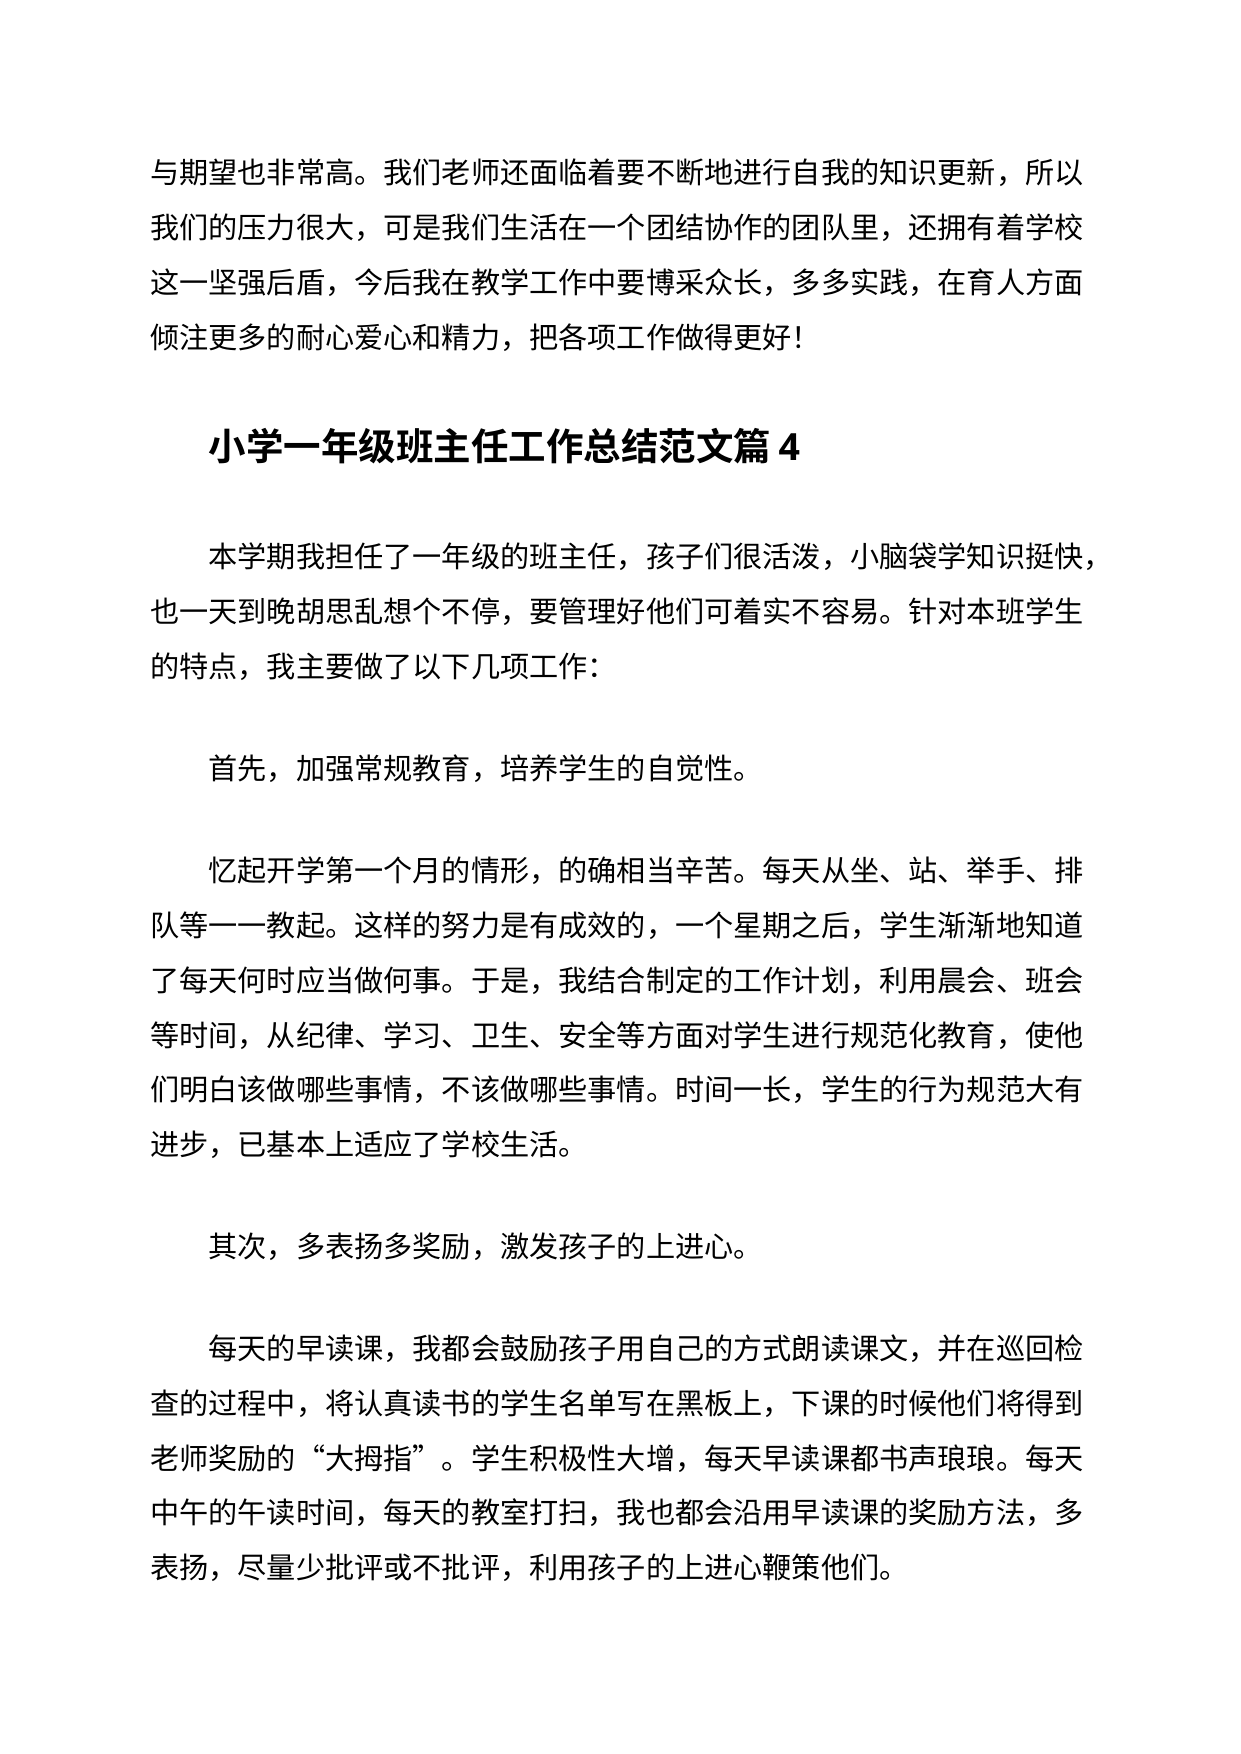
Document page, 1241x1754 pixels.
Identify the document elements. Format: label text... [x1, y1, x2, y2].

text 每天的早读课，我都会鼓励孩子用自己的方式朗读课文，并在巡回检查的过程中，将认真读书的学生名单写在黑板上，下课的时候他们将得到老师奖励的“大拇指”。学生积极性大增，每天早读课都书声琅琅。每天中午的午读时间，每天的教室打扫，我也都会沿用早读课的奖励方法，多表扬，尽量少批评或不批评，利用孩子的上进心鞭策他们。 [150, 1325, 1090, 1587]
text 其次，多表扬多奖励，激发孩子的上进心。 [150, 1224, 1090, 1266]
text 小学一年级班主任工作总结范文篇4 [150, 416, 1090, 471]
text 忆起开学第一个月的情形，的确相当辛苦。每天从坐、站、举手、排队等一一教起。这样的努力是有成效的，一个星期之后，学生渐渐地知道了每天何时应当做何事。于是，我结合制定的工作计划，利用晨会、班会等时间，从纪律、学习、卫生、安全等方面对学生进行规范化教育，使他们明白该做哪些事情，不该做哪些事情。时间一长，学生的行为规范大有进步，已基本上适应了学校生活。 [150, 847, 1090, 1164]
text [150, 150, 1090, 357]
text 本学期我担任了一年级的班主任，孩子们很活泼，小脑袋学知识挺快，也一天到晚胡思乱想个不停，要管理好他们可着实不容易。针对本班学生的特点，我主要做了以下几项工作： [150, 534, 1090, 686]
text 首先，加强常规教育，培养学生的自觉性。 [150, 746, 1090, 788]
